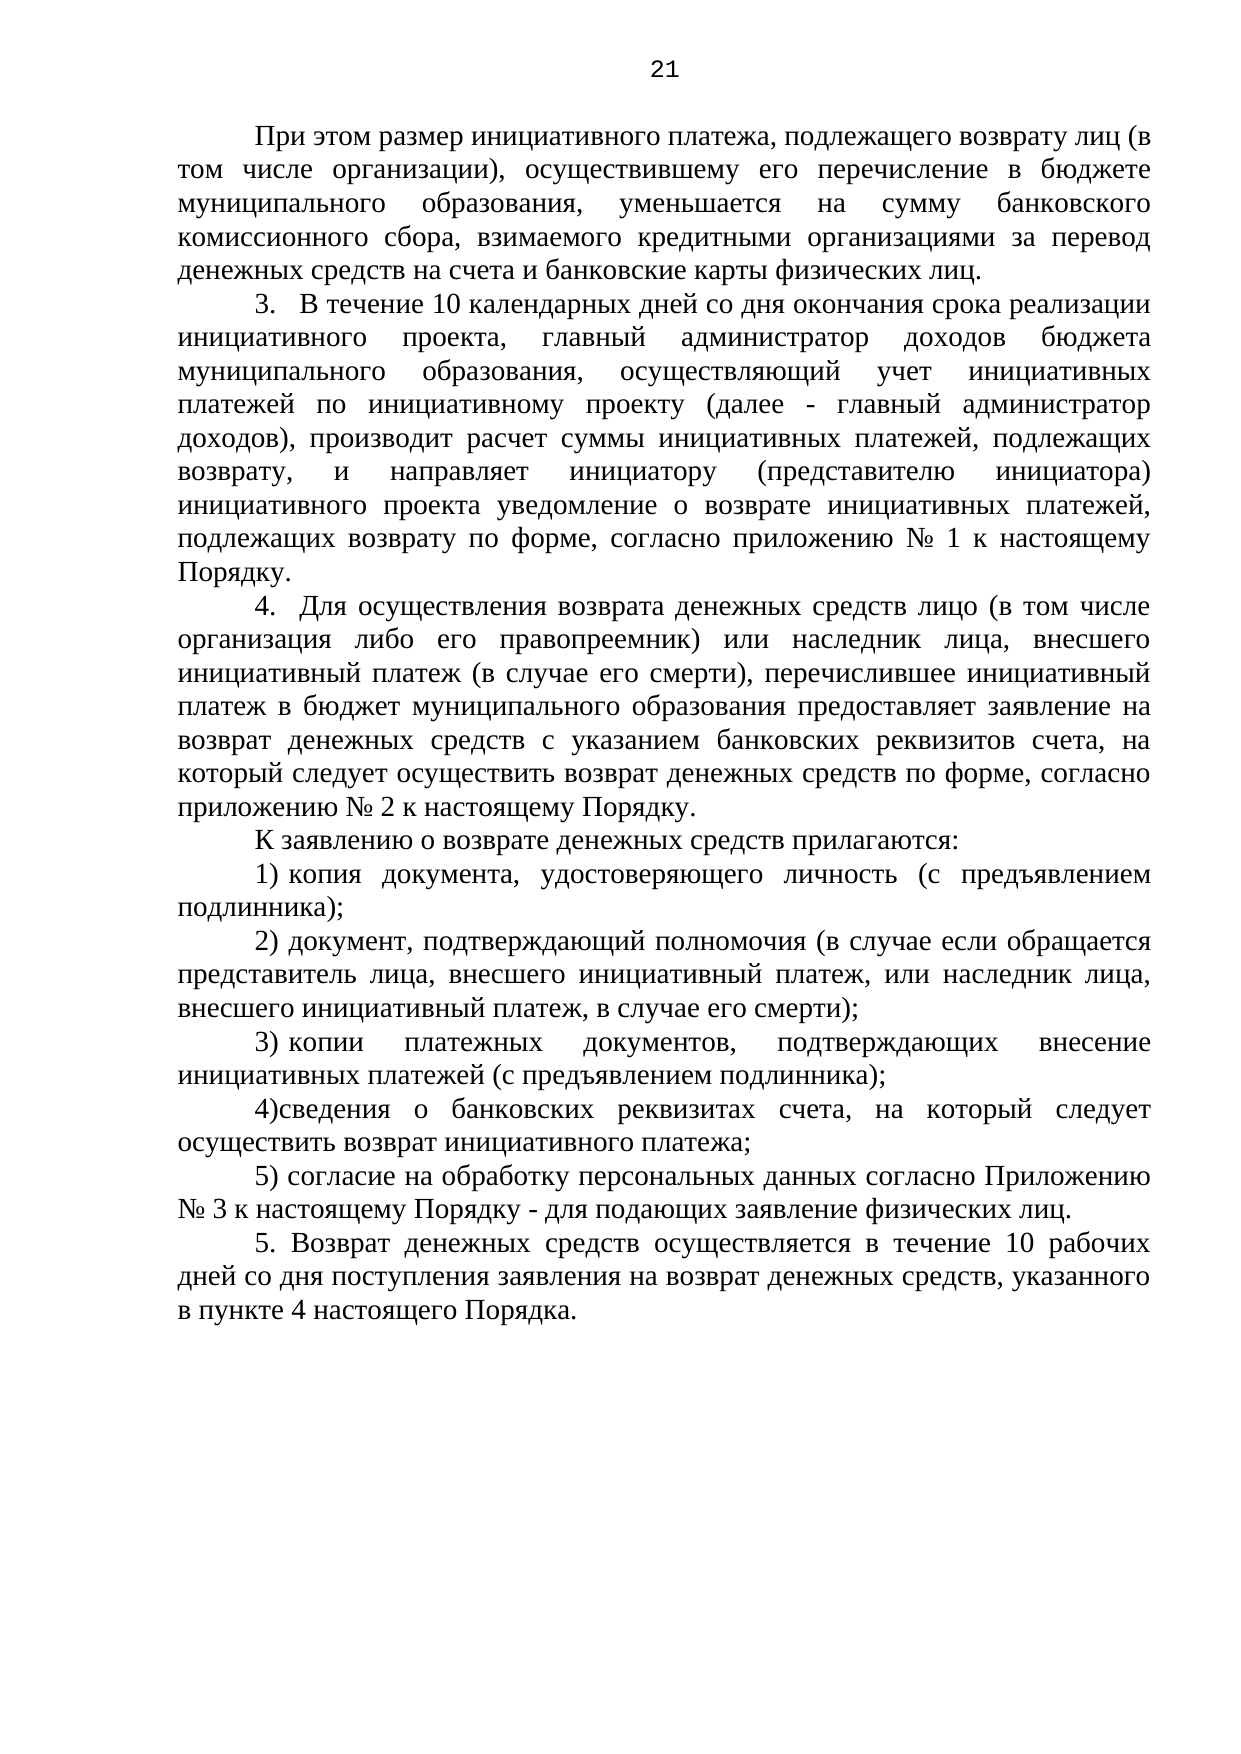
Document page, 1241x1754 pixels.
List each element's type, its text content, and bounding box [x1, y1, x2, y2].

list документ, подтверждающий полномочия (в случае если обращается представитель лица, внесшего инициативный платеж, или наследник лица, внесшего инициативный платеж, в случае его смерти); [177, 923, 1152, 1024]
text При этом размер инициативного платежа, подлежащего возврату лиц (в том числе организации), осуществившему его перечисление в бюджете муниципального образования, уменьшается на сумму банковского комиссионного сбора, взимаемого кредитными организациями за перевод денежных средств на счета и банковские карты физических лиц. [177, 118, 1152, 286]
list В течение 10 календарных дней со дня окончания срока реализации инициативного проекта, главный администратор доходов бюджета муниципального образования, осуществляющий учет инициативных платежей по инициативному проекту (далее - главный администратор доходов), производит расчет суммы инициативных платежей, подлежащих возврату, и направляет инициатору (представителю инициатора) инициативного проекта уведомление о возврате инициативных платежей, подлежащих возврату по форме, согласно приложению № 1 к настоящему Порядку. [177, 286, 1152, 588]
list копия документа, удостоверяющего личность (с предъявлением подлинника); [177, 856, 1152, 923]
text К заявлению о возврате денежных средств прилагаются: [177, 822, 1152, 856]
text 4)сведения о банковских реквизитах счета, на который следует осуществить возврат инициативного платежа; [177, 1091, 1152, 1158]
text 5. Возврат денежных средств осуществляется в течение 10 рабочих дней со дня поступления заявления на возврат денежных средств, указанного в пункте 4 настоящего Порядка. [177, 1225, 1152, 1326]
text 5) согласие на обработку персональных данных согласно Приложению № 3 к настоящему Порядку - для подающих заявление физических лиц. [177, 1158, 1152, 1225]
list Для осуществления возврата денежных средств лицо (в том числе организация либо его правопреемник) или наследник лица, внесшего инициативный платеж (в случае его смерти), перечислившее инициативный платеж в бюджет муниципального образования предоставляет заявление на возврат денежных средств с указанием банковских реквизитов счета, на который следует осуществить возврат денежных средств по форме, согласно приложению № 2 к настоящему Порядку. [177, 588, 1152, 822]
list копии платежных документов, подтверждающих внесение инициативных платежей (с предъявлением подлинника); [177, 1024, 1152, 1091]
